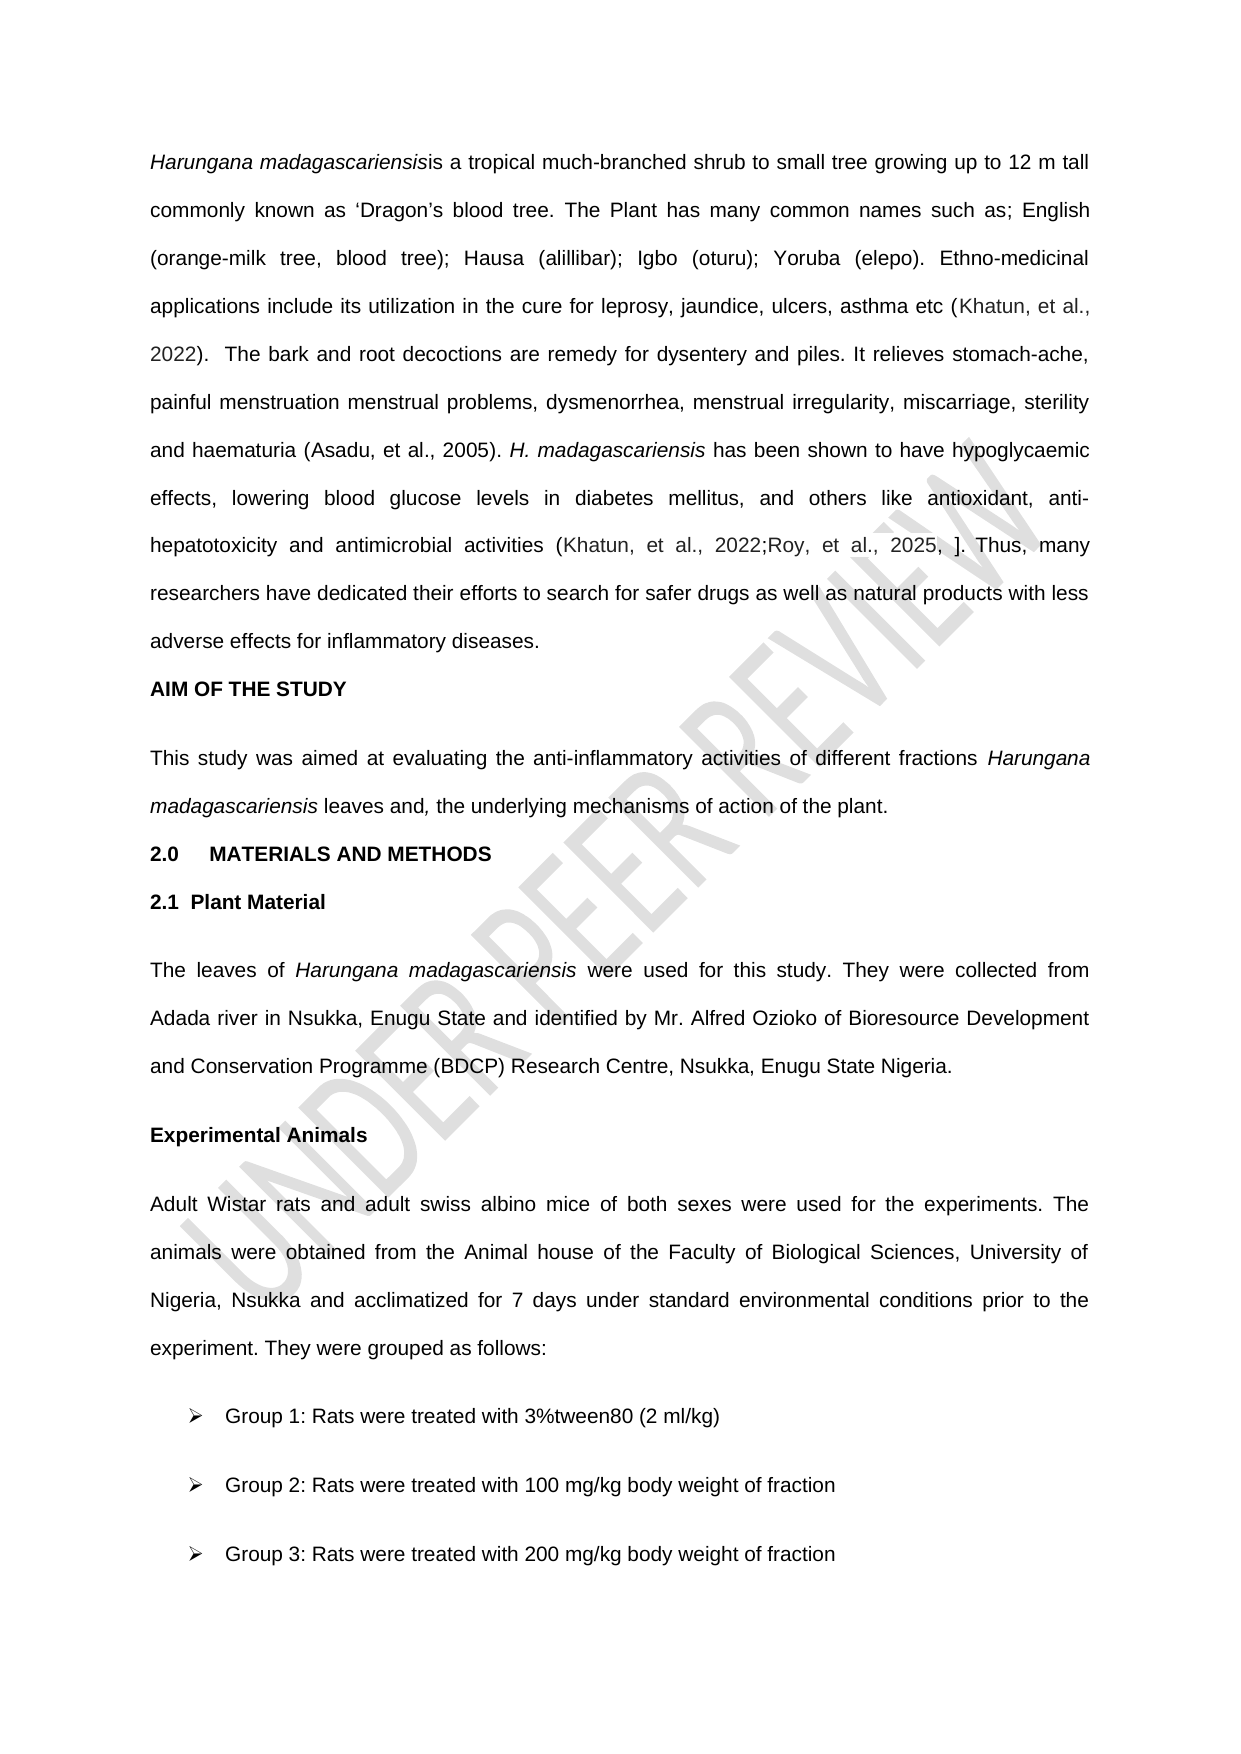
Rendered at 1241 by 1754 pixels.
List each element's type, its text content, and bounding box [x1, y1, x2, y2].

text This study was aimed at evaluating the anti-inflammatory activities of different fractions Harungana madagascariensis leaves and, the underlying mechanisms of action of the plant. [150, 746, 1090, 818]
text The leaves of Harungana madagascariensis were used for this study. They were collected from Adada river in Nsukka, Enugu State and identified by Mr. Alfred Ozioko of Bioresource Development and Conservation Programme (BDCP) Research Centre, Nsukka, Enugu State Nigeria. [150, 958, 1090, 1078]
text Experimental Animals [150, 1123, 1090, 1147]
list Group 2: Rats were treated with 100 mg/kg body weight of fraction [187, 1473, 1090, 1497]
text Adult Wistar rats and adult swiss albino mice of both sexes were used for the experiments. The animals were obtained from the Animal house of the Faculty of Biological Sciences, University of Nigeria, Nsukka and acclimatized for 7 days under standard environmental conditions prior to the experiment. They were grouped as follows: [150, 1192, 1090, 1359]
text 2.1 Plant Material [150, 889, 1090, 913]
list MATERIALS AND METHODS [150, 842, 1090, 866]
list Group 1: Rats were treated with 3%tween80 (2 ml/kg) [187, 1404, 1090, 1428]
list Group 3: Rats were treated with 200 mg/kg body weight of fraction [187, 1542, 1090, 1566]
text AIM OF THE STUDY [150, 677, 1090, 701]
text Harungana madagascariensisis a tropical much-branched shrub to small tree growing up to 12 m tall commonly known as ‘Dragon’s blood tree. The Plant has many common names such as; English (orange-milk tree, blood tree); Hausa (alillibar); Igbo (oturu); Yoruba (elepo). Ethno-medicinal applications include its utilization in the cure for leprosy, jaundice, ulcers, asthma etc (Khatun, et al., 2022). The bark and root decoctions are remedy for dysentery and piles. It relieves stomach-ache, painful menstruation menstrual problems, dysmenorrhea, menstrual irregularity, miscarriage, sterility and haematuria (Asadu, et al., 2005). H. madagascariensis has been shown to have hypoglycaemic effects, lowering blood glucose levels in diabetes mellitus, and others like antioxidant, anti-hepatotoxicity and antimicrobial activities (Khatun, et al., 2022;Roy, et al., 2025, ]. Thus, many researchers have dedicated their efforts to search for safer drugs as well as natural products with less adverse effects for inflammatory diseases. [150, 150, 1090, 653]
